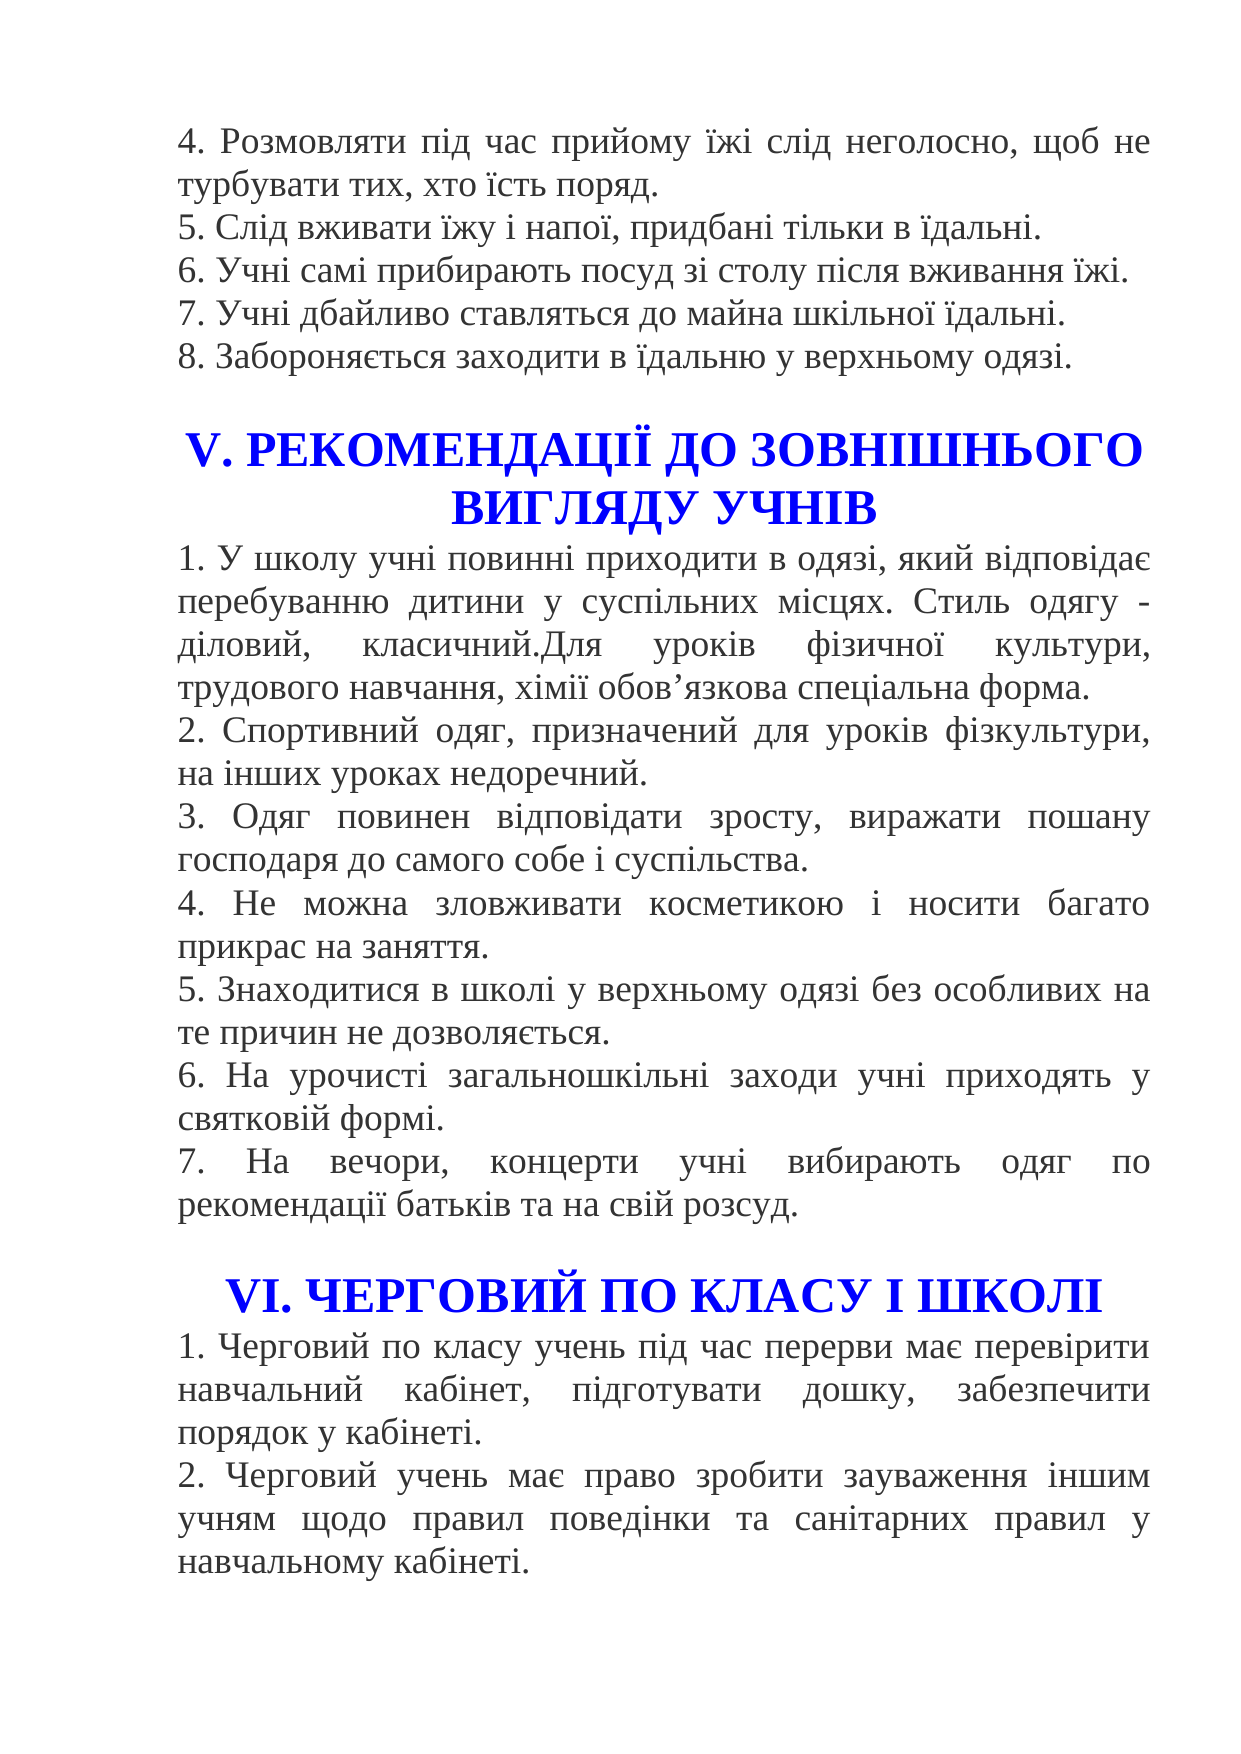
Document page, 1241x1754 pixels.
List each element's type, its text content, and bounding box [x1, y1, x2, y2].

text 1. У школу учні повинні приходити в одязі, який відповідає перебуванню дитини у суспільних місцях. Стиль одягу - діловий, класичний.Для уроків фізичної культури, трудового навчання, хімії обов’язкова спеціальна форма. [177, 535, 1152, 707]
text VІ. ЧЕРГОВИЙ ПО КЛАСУ І ШКОЛІ [177, 1266, 1152, 1323]
text 2. Черговий учень має право зробити зауваження іншим учням щодо правил поведінки та санітарних правил у навчальному кабінеті. [177, 1453, 1152, 1582]
text 6. Учні самі прибирають посуд зі столу після вживання їжі. [177, 247, 1152, 291]
text 5. Знаходитися в школі у верхньому одязі без особливих на те причин не дозволяється. [177, 966, 1152, 1052]
text 4. Розмовляти під час прийому їжі слід неголосно, щоб не турбувати тих, хто їсть поряд. [177, 118, 1152, 204]
text 7. На вечори, концерти учні вибирають одяг по рекомендації батьків та на свій розсуд. [177, 1139, 1152, 1225]
text 4. Не можна зловживати косметикою і носити багато прикрас на заняття. [177, 880, 1152, 966]
text 3. Одяг повинен відповідати зросту, виражати пошану господаря до самого собе і суспільства. [177, 794, 1152, 880]
text 6. На урочисті загальношкільні заходи учні приходять у святковій формі. [177, 1052, 1152, 1139]
text V. РЕКОМЕНДАЦІЇ ДО ЗОВНІШНЬОГО ВИГЛЯДУ УЧНІВ [177, 420, 1152, 535]
text 2. Спортивний одяг, призначений для уроків фізкультури, на інших уроках недоречний. [177, 707, 1152, 794]
text 1. Черговий по класу учень під час перерви має перевірити навчальний кабінет, підготувати дошку, забезпечити порядок у кабінеті. [177, 1323, 1152, 1453]
text 5. Слід вживати їжу і напої, придбані тільки в їдальні. [177, 204, 1152, 247]
text 7. Учні дбайливо ставляться до майна шкільної їдальні. [177, 291, 1152, 334]
text 8. Забороняється заходити в їдальню у верхньому одязі. [177, 334, 1152, 377]
